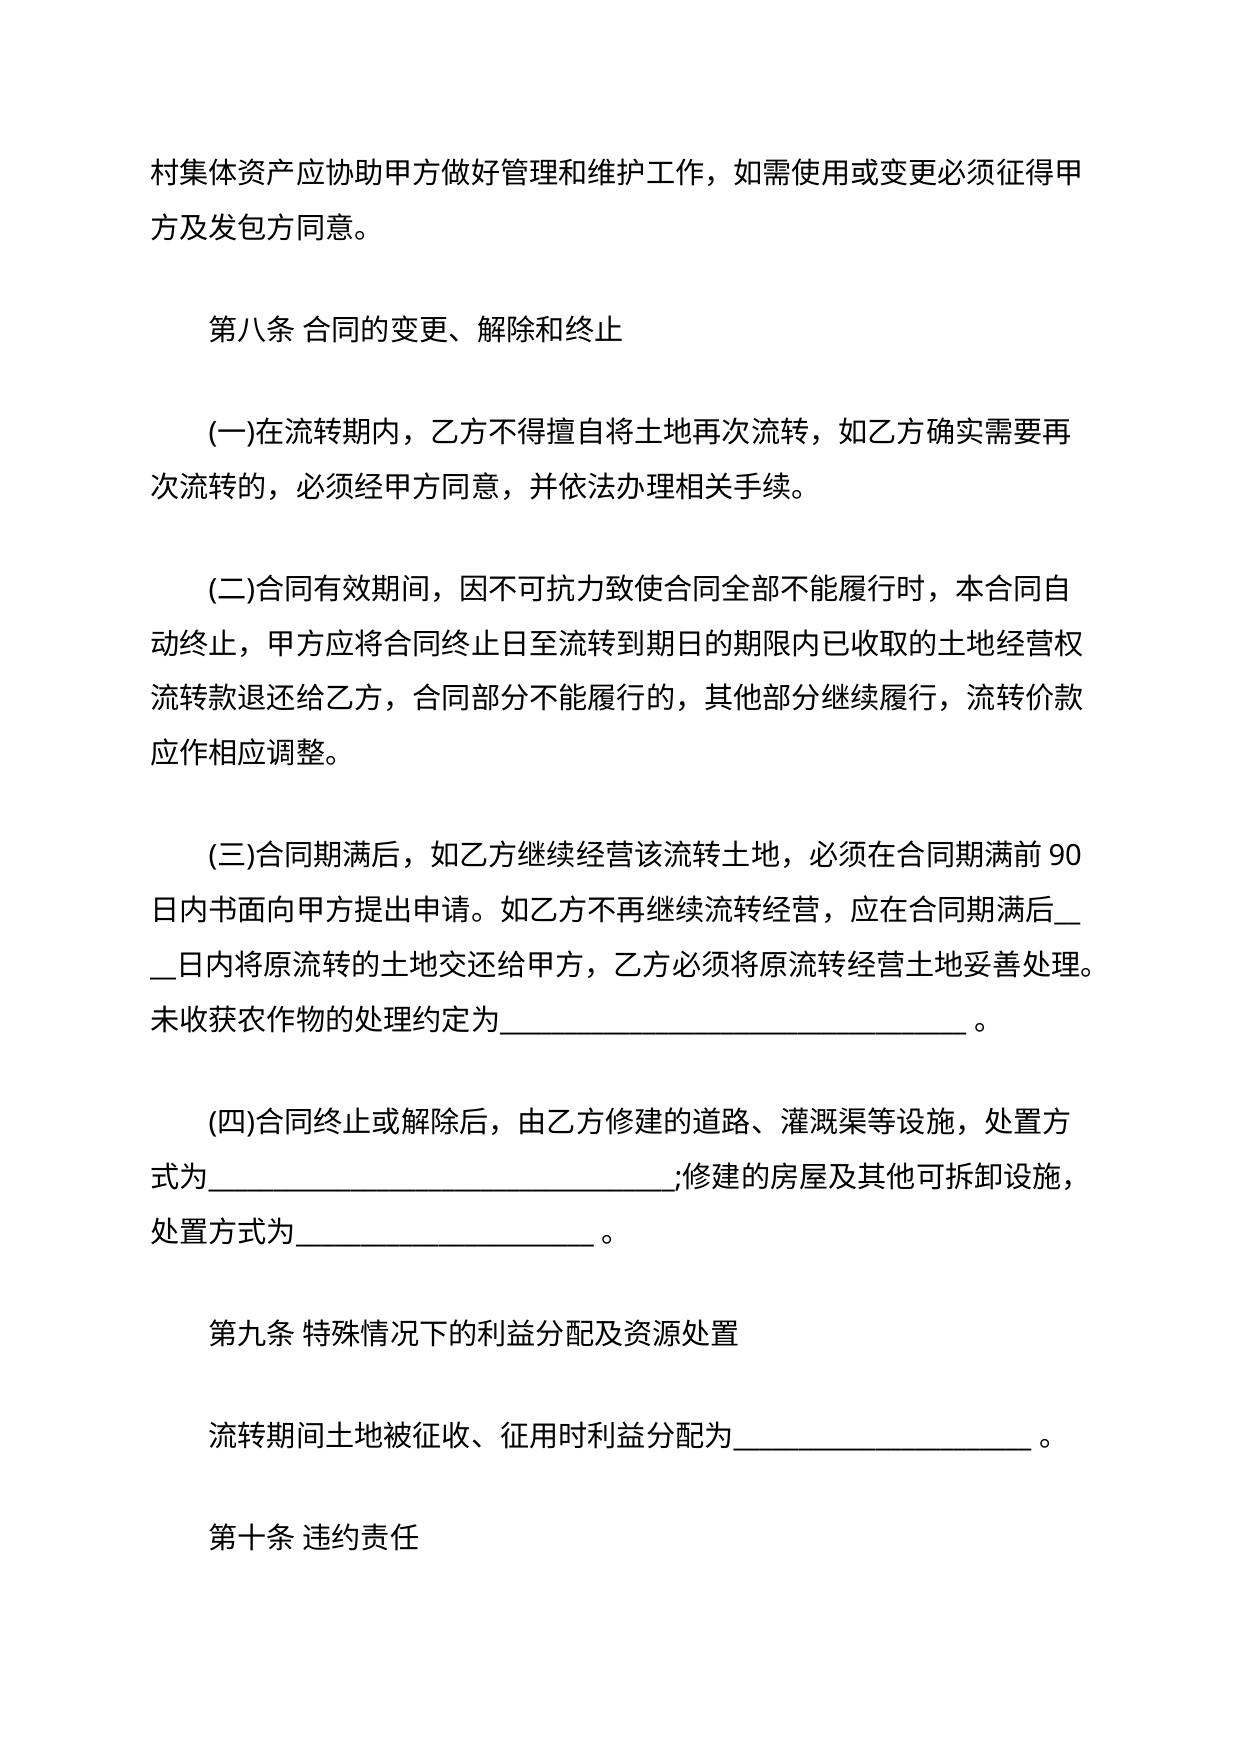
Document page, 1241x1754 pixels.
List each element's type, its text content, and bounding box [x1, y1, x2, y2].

text 流转期间土地被征收、征用时利益分配为_______________________ 。 [150, 1412, 1090, 1455]
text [150, 150, 1090, 247]
text (一)在流转期内，乙方不得擅自将土地再次流转，如乙方确实需要再次流转的，必须经甲方同意，并依法办理相关手续。 [150, 408, 1090, 506]
text (三)合同期满后，如乙方继续经营该流转土地，必须在合同期满前90日内书面向甲方提出申请。如乙方不再继续流转经营，应在合同期满后____日内将原流转的土地交还给甲方，乙方必须将原流转经营土地妥善处理。未收获农作物的处理约定为____________________________________ 。 [150, 832, 1090, 1039]
text 第九条 特殊情况下的利益分配及资源处置 [150, 1311, 1090, 1353]
text 第八条 合同的变更、解除和终止 [150, 307, 1090, 349]
text (四)合同终止或解除后，由乙方修建的道路、灌溉渠等设施，处置方式为____________________________________;修建的房屋及其他可拆卸设施，处置方式为_______________________ 。 [150, 1099, 1090, 1251]
text (二)合同有效期间，因不可抗力致使合同全部不能履行时，本合同自动终止，甲方应将合同终止日至流转到期日的期限内已收取的土地经营权流转款退还给乙方，合同部分不能履行的，其他部分继续履行，流转价款应作相应调整。 [150, 565, 1090, 772]
text 第十条 违约责任 [150, 1514, 1090, 1557]
